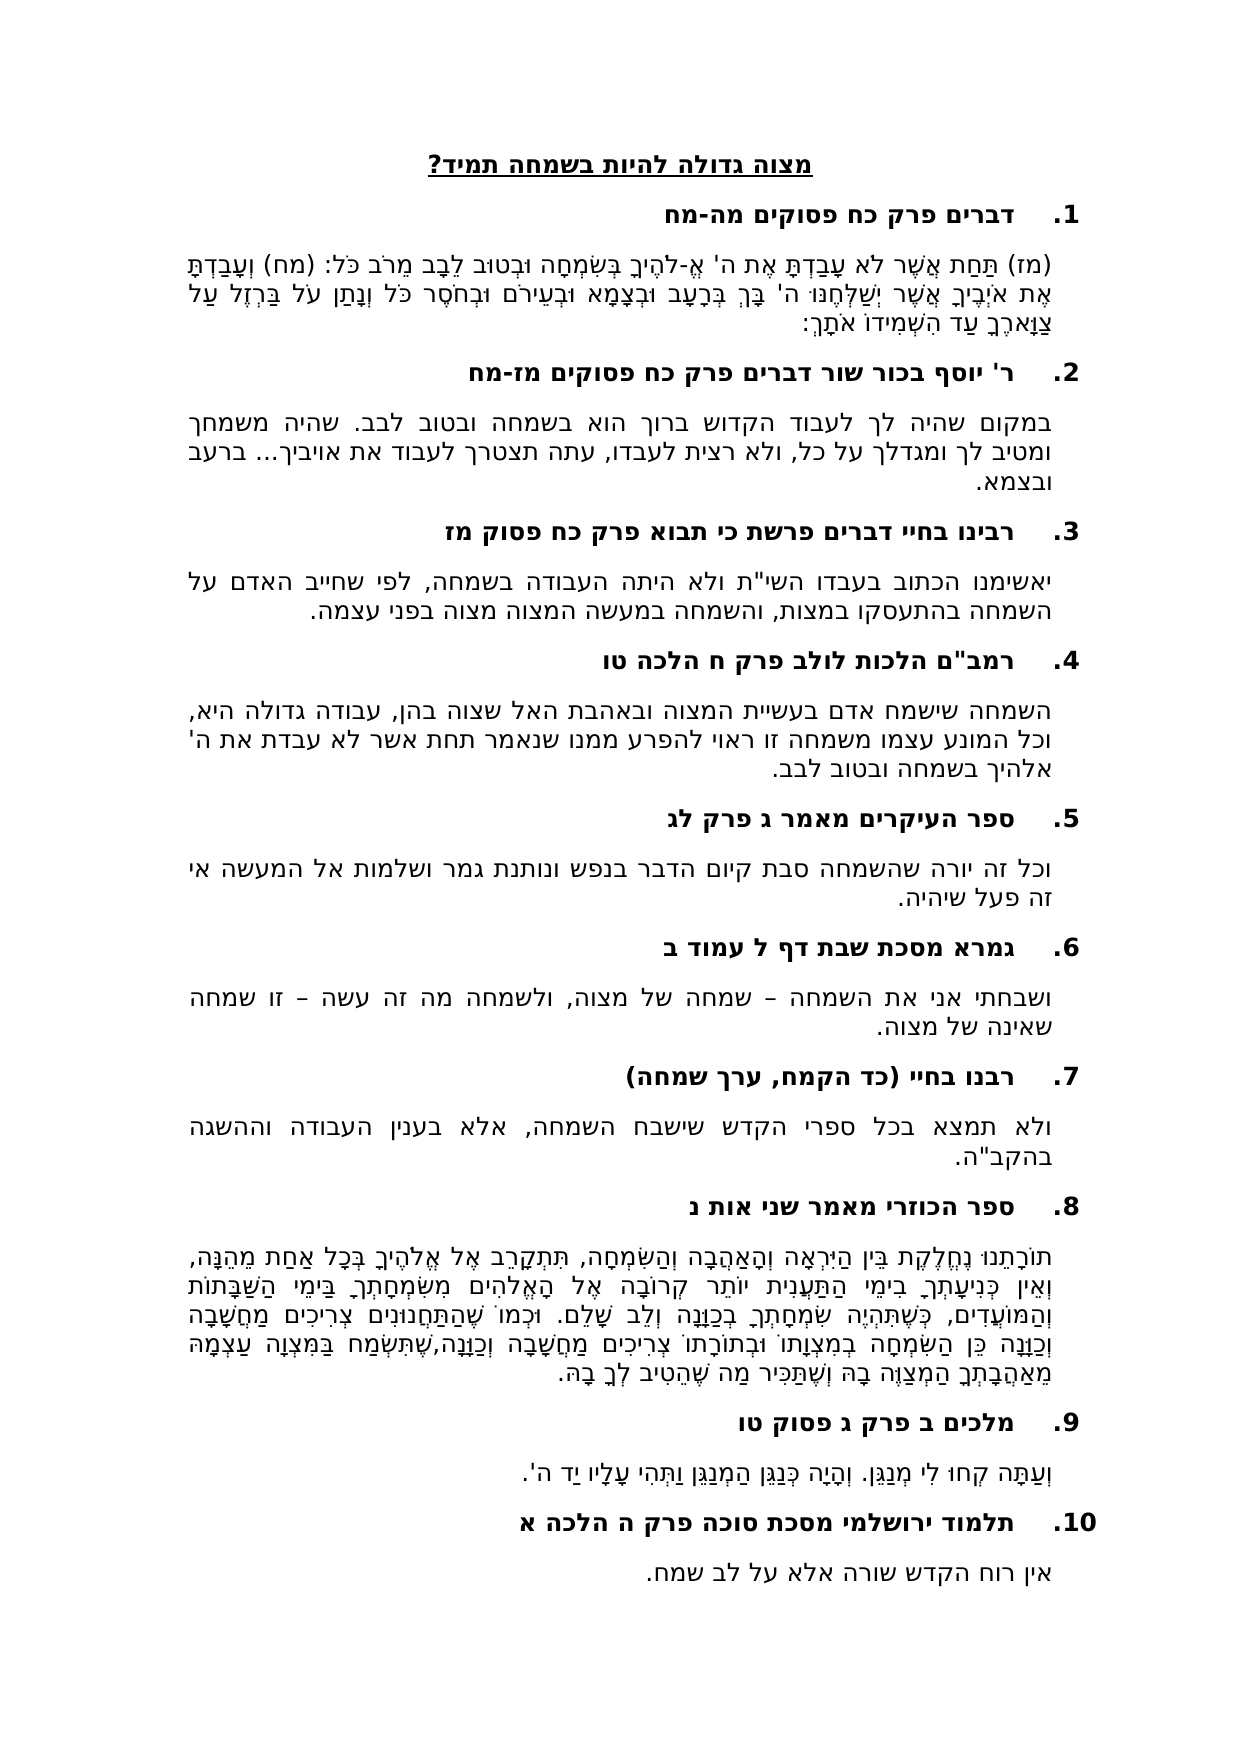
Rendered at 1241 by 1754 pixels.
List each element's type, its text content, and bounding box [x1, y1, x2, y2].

text (מז) תַּחַת אֲשֶׁר לֹא עָבַדְתָּ אֶת ה' אֱ-לֹהֶיךָ בְּשִׂמְחָה וּבְטוּב לֵבָב מֵרֹב כֹּל: (מח) וְעָבַדְתָּ אֶת אֹיְבֶיךָ אֲשֶׁר יְשַׁלְּחֶנּוּ ה' בָּךְ בְּרָעָב וּבְצָמָא וּבְעֵירֹם וּבְחֹסֶר כֹּל וְנָתַן עֹל בַּרְזֶל עַל צַוָּארֶךָ עַד הִשְׁמִידוֹ אֹתָךְ: [187, 250, 1053, 337]
text תוֹרָתֵנוּ נֶחֱלֶקֶת בֵּין הַיִּרְאָה וְהָאַהֲבָה וְהַשִּׂמְחָה, תִּתְקָרֵב אֶל אֱלֹהֶיךָ בְּכָל אַחַת מֵהֵנָּה, וְאֵין כְּנִיעָתְךָ בִימֵי הַתַּעֲנִית יוֹתֵר קְרוֹבָה אֶל הָאֱלהִים מִשִּׂמְחָתְךָ בַּימֵי הַשַּׁבָּתוֹת וְהַמּוֹעֲדִים, כְּשֶׁתִּהְיֶה שִׂמְחָתְךָ בְכַוָּנָה וְלֵב שָׁלֵם. וּכְמוֹ שֶׁהַתַּחֲנוּנִים צְרִיכִים מַחֲשָׁבָה וְכַוָּנָה כֵּן הַשִּׂמְחָה בְמִצְוָתוֹ וּבְתוֹרָתוֹ צְרִיכִים מַחֲשָׁבָה וְכַוָּנָה,שֶׁתִּשְׂמַח בַּמִּצְוָה עַצְמָהּ מֵאַהֲבָתְךָ הַמְצַוֶּה בָהּ וְשֶׁתַּכִּיר מַה שֶּׁהֵטִיב לְךָ בָהּ. [187, 1242, 1053, 1387]
text וכל זה יורה שהשמחה סבת קיום הדבר בנפש ונותנת גמר ושלמות אל המעשה אי זה פעל שיהיה. [187, 854, 1053, 912]
list ספר העיקרים מאמר ג פרק לג [187, 804, 1053, 833]
text וְעַתָּה קְחוּ לִי מְנַגֵּן. וְהָיָה כְּנַגֵּן הַמְנַגֵּן וַתְּהִי עָלָיו יַד ה'. [187, 1458, 1053, 1487]
text השמחה שישמח אדם בעשיית המצוה ובאהבת האל שצוה בהן, עבודה גדולה היא, וכל המונע עצמו משמחה זו ראוי להפרע ממנו שנאמר תחת אשר לא עבדת את ה' אלהיך בשמחה ובטוב לבב. [187, 696, 1053, 783]
text ולא תמצא בכל ספרי הקדש שישבח השמחה, אלא בענין העבודה וההשגה בהקב"ה. [187, 1112, 1053, 1171]
list רבנו בחיי (כד הקמח, ערך שמחה) [187, 1062, 1053, 1092]
text יאשימנו הכתוב בעבדו השי"ת ולא היתה העבודה בשמחה, לפי שחייב האדם על השמחה בהתעסקו במצות, והשמחה במעשה המצוה מצוה בפני עצמה. [187, 567, 1053, 625]
text מצוה גדולה להיות בשמחה תמיד? [187, 150, 1053, 179]
list ספר הכוזרי מאמר שני אות נ [187, 1192, 1053, 1221]
text במקום שהיה לך לעבוד הקדוש ברוך הוא בשמחה ובטוב לבב. שהיה משמחך ומטיב לך ומגדלך על כל, ולא רצית לעבדו, עתה תצטרך לעבוד את אויביך... ברעב ובצמא. [187, 408, 1053, 496]
text ושבחתי אני את השמחה – שמחה של מצוה, ולשמחה מה זה עשה – זו שמחה שאינה של מצוה. [187, 983, 1053, 1042]
list ר' יוסף בכור שור דברים פרק כח פסוקים מז-מח [187, 358, 1053, 387]
list דברים פרק כח פסוקים מה-מח [187, 200, 1053, 229]
list תלמוד ירושלמי מסכת סוכה פרק ה הלכה א [187, 1508, 1053, 1537]
list מלכים ב פרק ג פסוק טו [187, 1408, 1053, 1437]
text אין רוח הקדש שורה אלא על לב שמח. [187, 1558, 1053, 1587]
list רמב"ם הלכות לולב פרק ח הלכה טו [187, 646, 1053, 675]
list רבינו בחיי דברים פרשת כי תבוא פרק כח פסוק מז [187, 517, 1053, 546]
list גמרא מסכת שבת דף ל עמוד ב [187, 933, 1053, 962]
